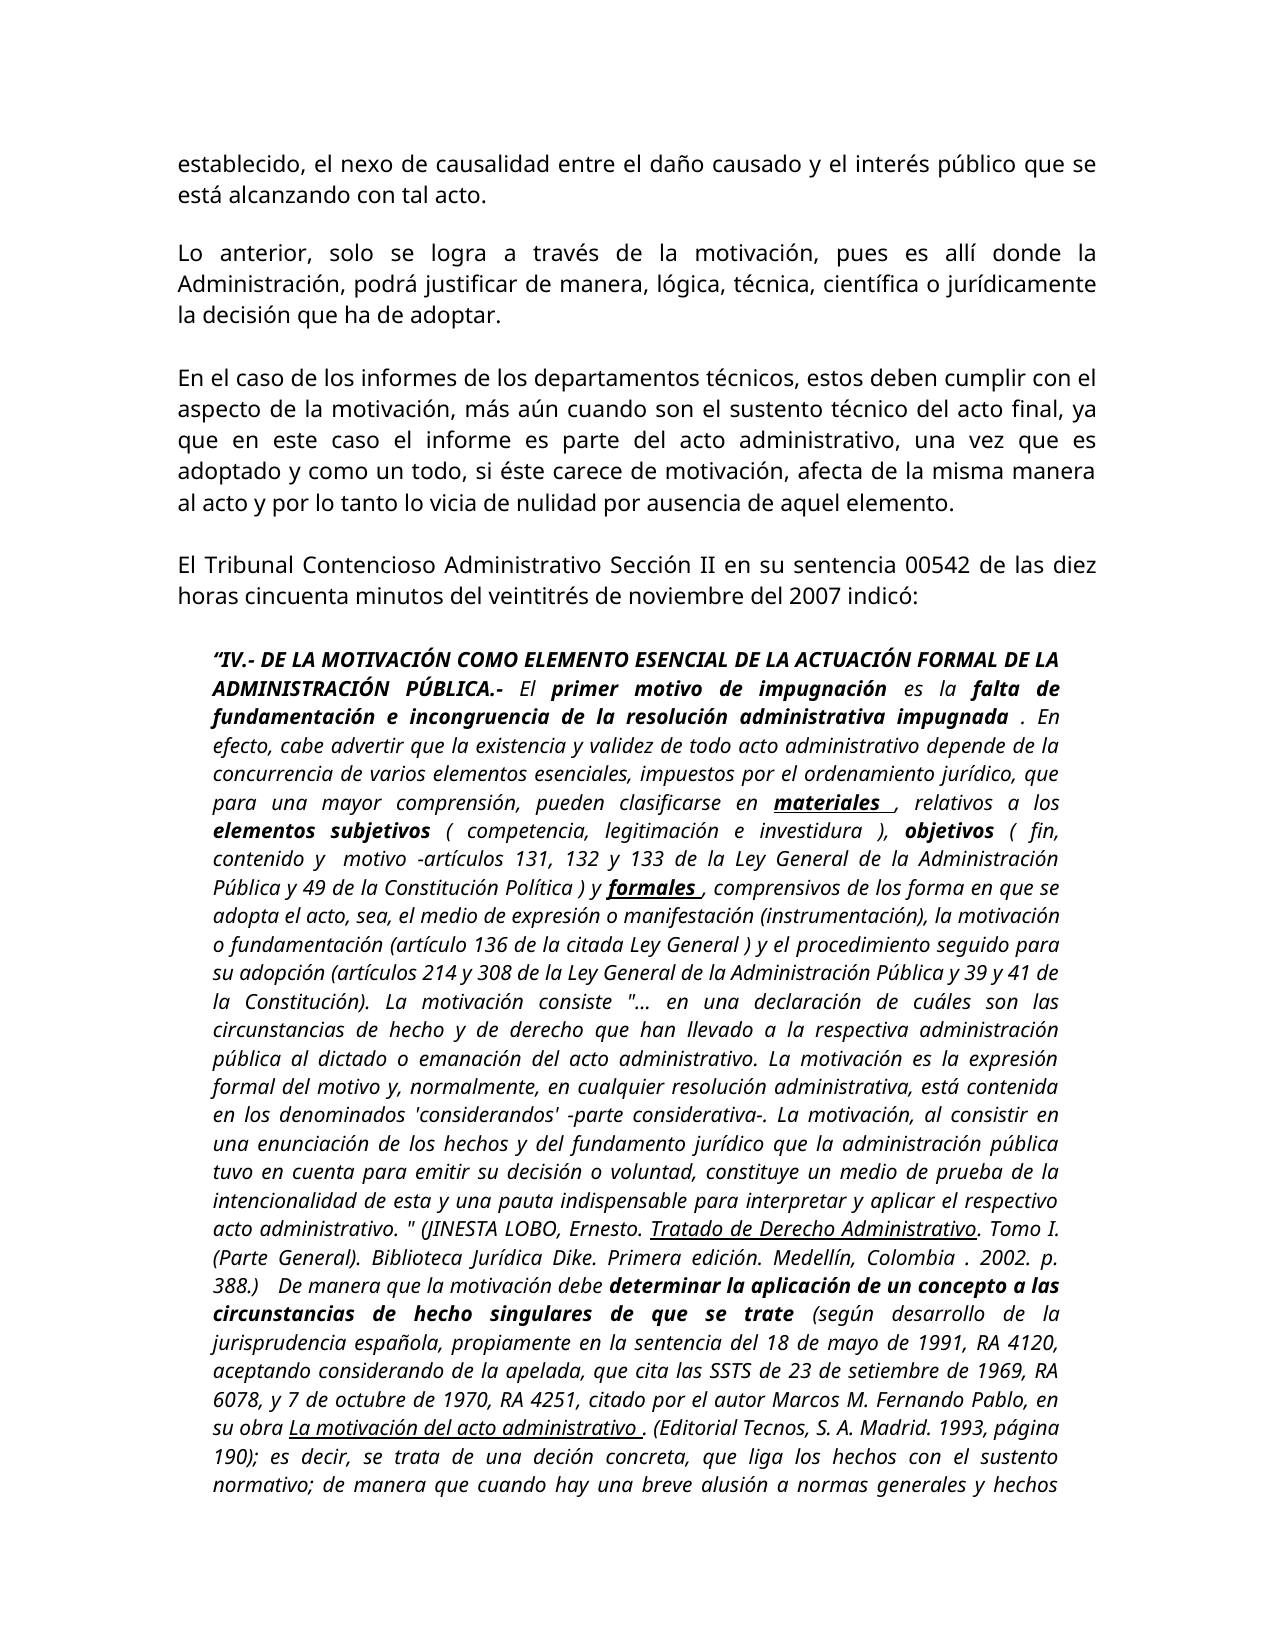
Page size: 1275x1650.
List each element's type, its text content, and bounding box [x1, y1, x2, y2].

text Lo anterior, solo se logra a través de la motivación, pues es allí donde la Administración, podrá justificar de manera, lógica, técnica, científica o jurídicamente la decisión que ha de adoptar. [177, 236, 1098, 330]
text El Tribunal Contencioso Administrativo Sección II en su sentencia 00542 de las diez horas cincuenta minutos del veintitrés de noviembre del 2007 indicó: [177, 549, 1098, 611]
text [213, 646, 1062, 1499]
text En el caso de los informes de los departamentos técnicos, estos deben cumplir con el aspecto de la motivación, más aún cuando son el sustento técnico del acto final, ya que en este caso el informe es parte del acto administrativo, una vez que es adoptado y como un todo, si éste carece de motivación, afecta de la misma manera al acto y por lo tanto lo vicia de nulidad por ausencia de aquel elemento. [177, 361, 1098, 518]
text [177, 148, 1098, 210]
